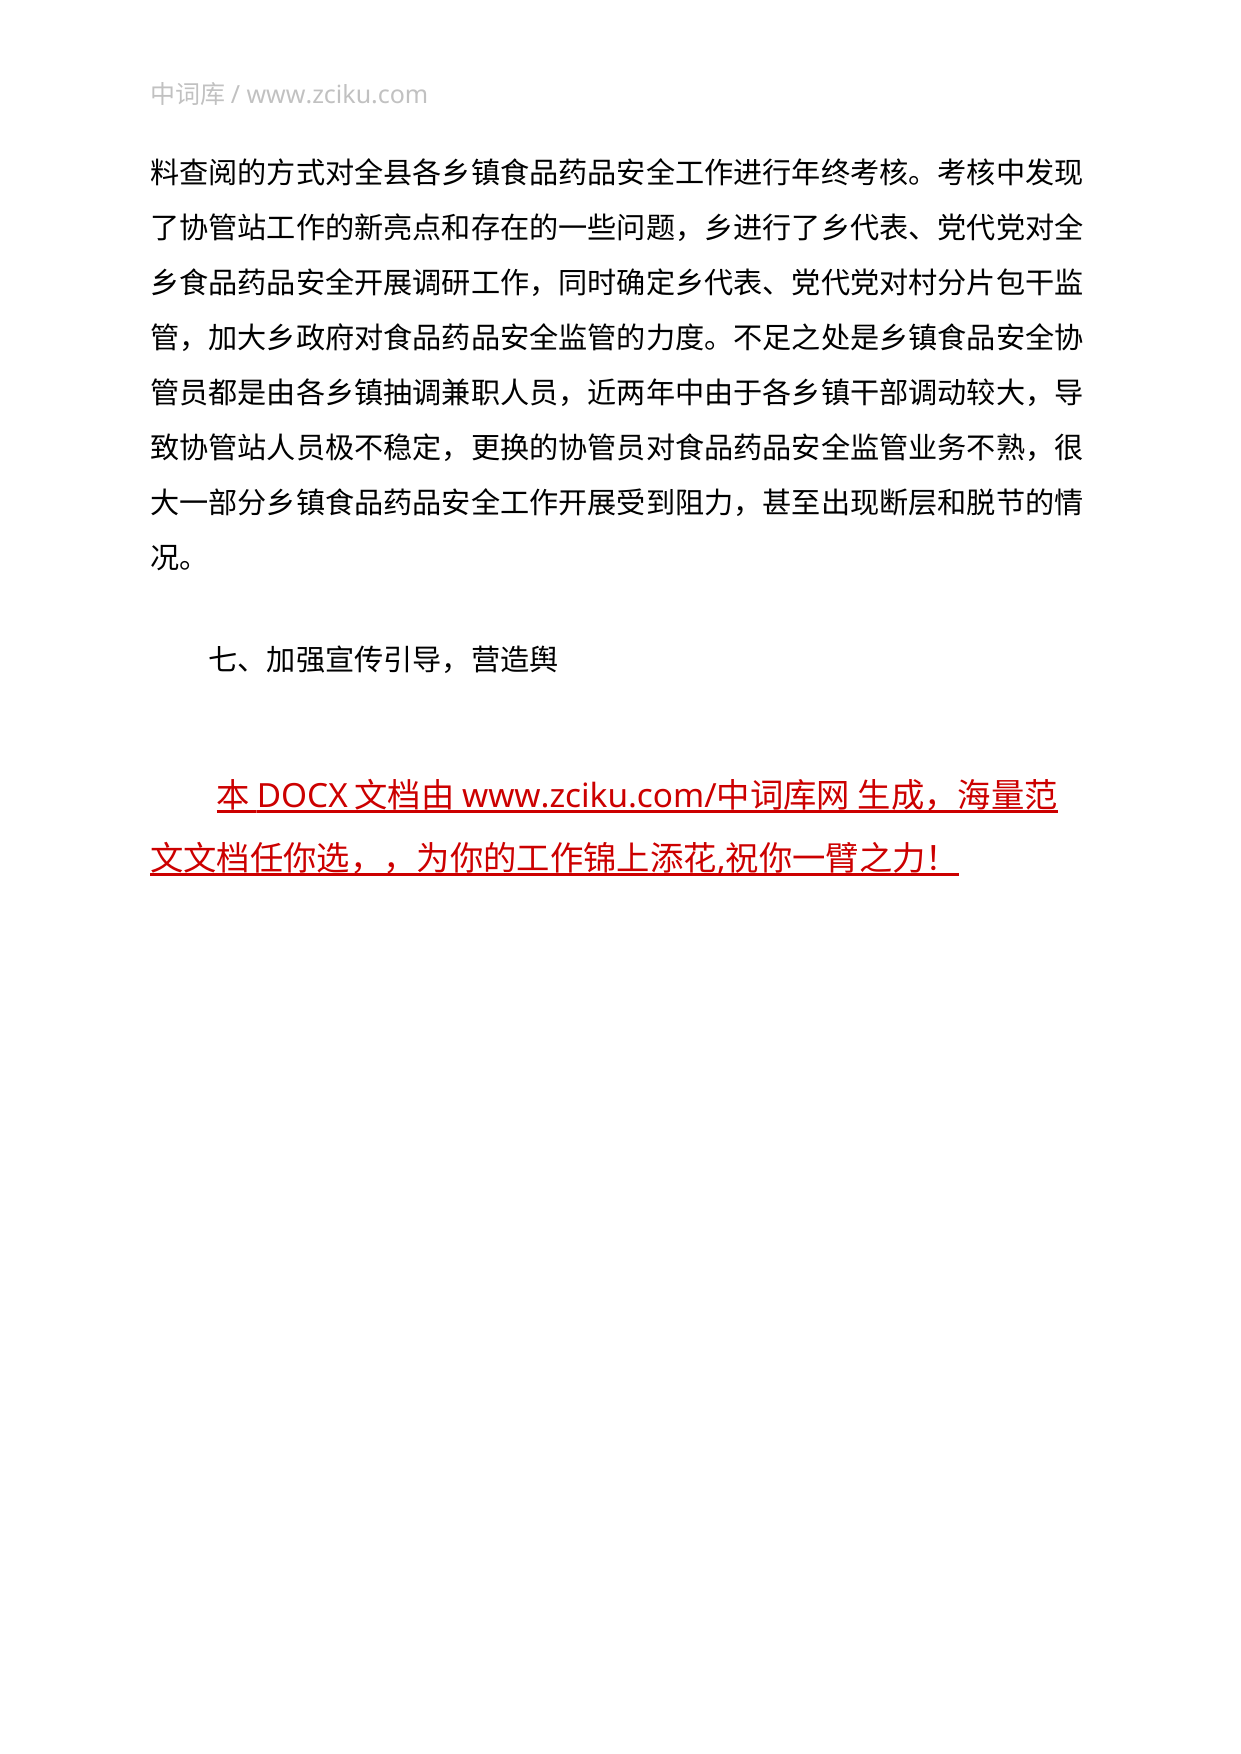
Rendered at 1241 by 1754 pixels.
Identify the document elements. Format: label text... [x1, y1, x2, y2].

text 本DOCX文档由 www.zciku.com/中词库网 生成，海量范文文档任你选，，为你的工作锦上添花,祝你一臂之力！ [150, 769, 1090, 880]
text 七、加强宣传引导，营造舆 [150, 636, 1090, 678]
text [150, 150, 1090, 577]
